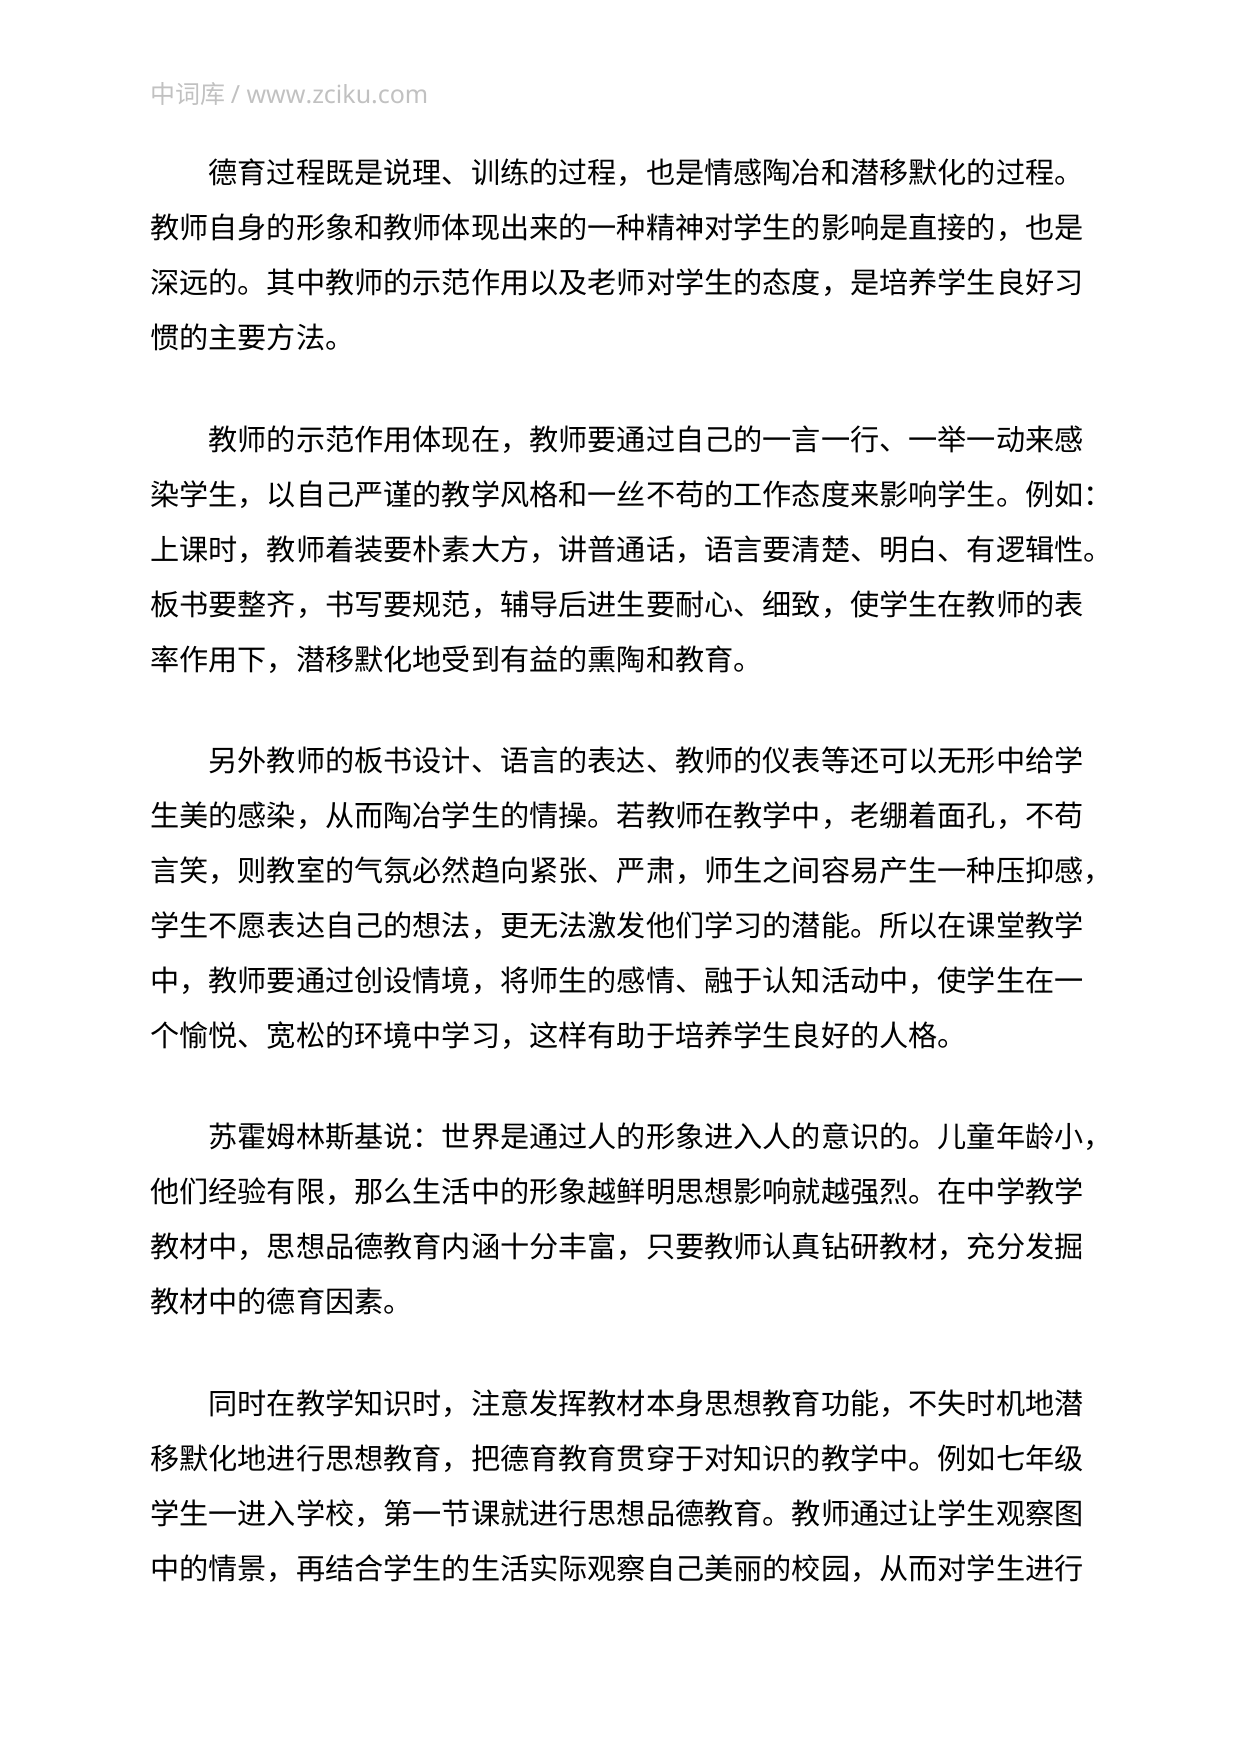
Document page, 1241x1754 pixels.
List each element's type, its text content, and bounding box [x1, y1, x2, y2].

text 苏霍姆林斯基说：世界是通过人的形象进入人的意识的。儿童年龄小，他们经验有限，那么生活中的形象越鲜明思想影响就越强烈。在中学教学教材中，思想品德教育内涵十分丰富，只要教师认真钻研教材，充分发掘教材中的德育因素。 [150, 1114, 1090, 1321]
text 教师的示范作用体现在，教师要通过自己的一言一行、一举一动来感染学生，以自己严谨的教学风格和一丝不苟的工作态度来影响学生。例如：上课时，教师着装要朴素大方，讲普通话，语言要清楚、明白、有逻辑性。板书要整齐，书写要规范，辅导后进生要耐心、细致，使学生在教师的表率作用下，潜移默化地受到有益的熏陶和教育。 [150, 416, 1090, 678]
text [150, 1381, 1090, 1587]
text 德育过程既是说理、训练的过程，也是情感陶冶和潜移默化的过程。教师自身的形象和教师体现出来的一种精神对学生的影响是直接的，也是深远的。其中教师的示范作用以及老师对学生的态度，是培养学生良好习惯的主要方法。 [150, 150, 1090, 357]
text 另外教师的板书设计、语言的表达、教师的仪表等还可以无形中给学生美的感染，从而陶冶学生的情操。若教师在教学中，老绷着面孔，不苟言笑，则教室的气氛必然趋向紧张、严肃，师生之间容易产生一种压抑感，学生不愿表达自己的想法，更无法激发他们学习的潜能。所以在课堂教学中，教师要通过创设情境，将师生的感情、融于认知活动中，使学生在一个愉悦、宽松的环境中学习，这样有助于培养学生良好的人格。 [150, 738, 1090, 1054]
